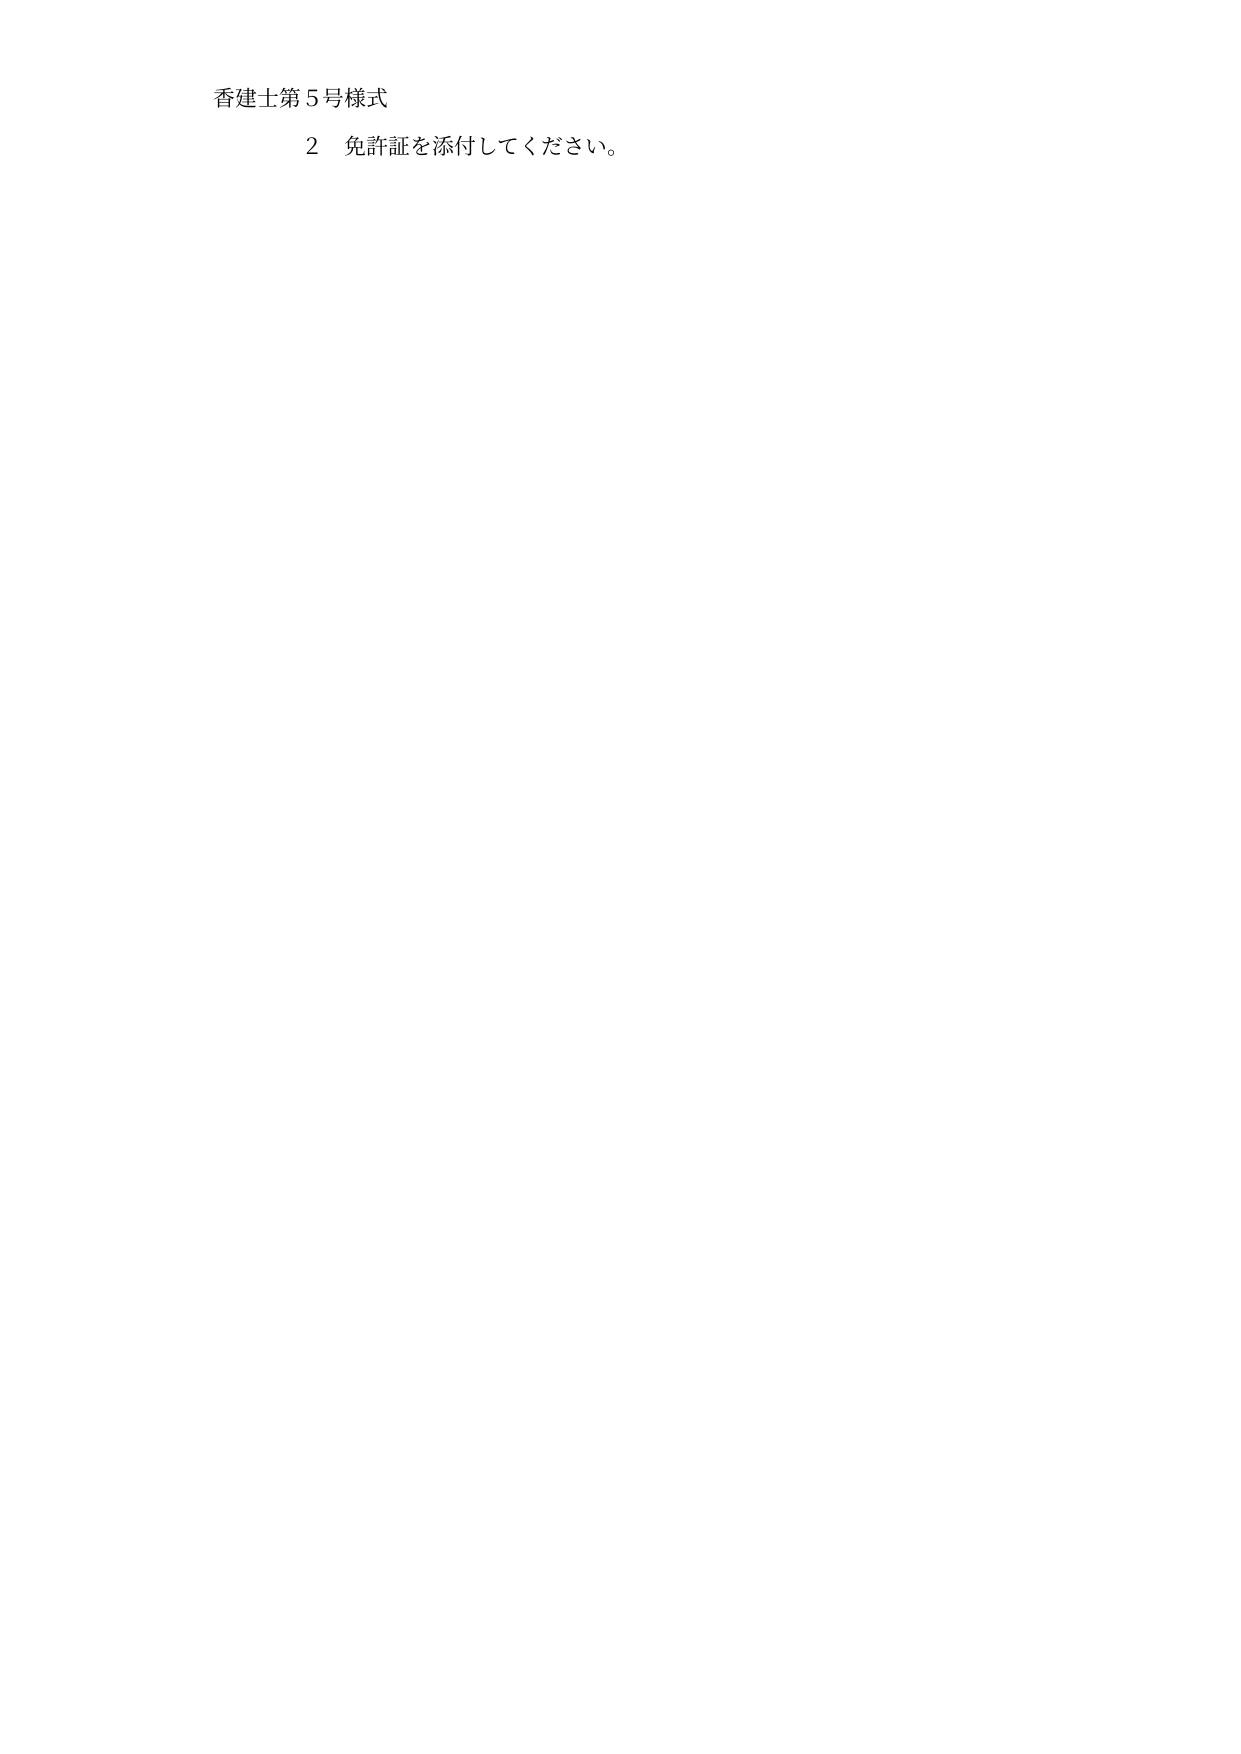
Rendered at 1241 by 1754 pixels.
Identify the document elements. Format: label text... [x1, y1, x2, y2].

text ２ 免許証を添付してください。 [213, 125, 1088, 164]
